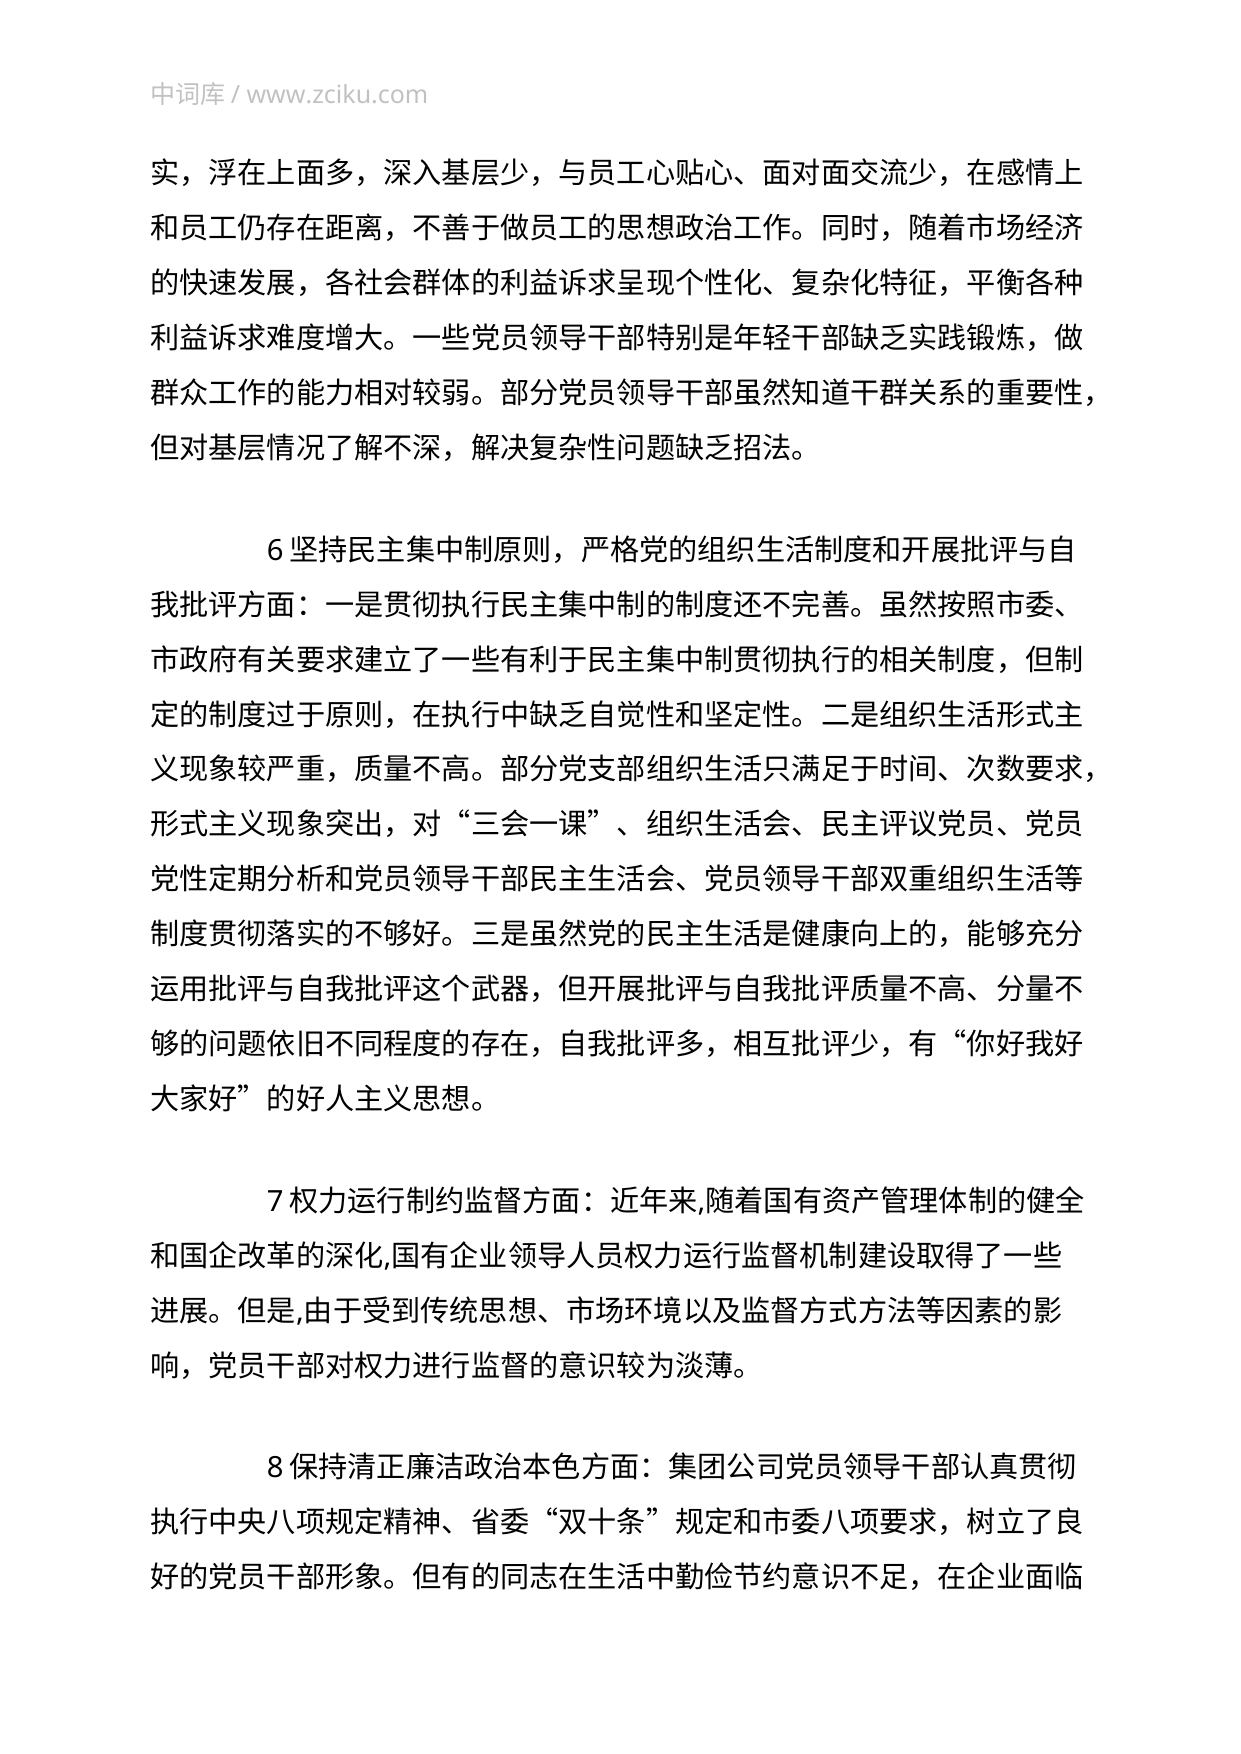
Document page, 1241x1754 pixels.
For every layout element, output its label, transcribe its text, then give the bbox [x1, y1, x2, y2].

text 6坚持民主集中制原则，严格党的组织生活制度和开展批评与自我批评方面：一是贯彻执行民主集中制的制度还不完善。虽然按照市委、市政府有关要求建立了一些有利于民主集中制贯彻执行的相关制度，但制定的制度过于原则，在执行中缺乏自觉性和坚定性。二是组织生活形式主义现象较严重，质量不高。部分党支部组织生活只满足于时间、次数要求，形式主义现象突出，对“三会一课”、组织生活会、民主评议党员、党员党性定期分析和党员领导干部民主生活会、党员领导干部双重组织生活等制度贯彻落实的不够好。三是虽然党的民主生活是健康向上的，能够充分运用批评与自我批评这个武器，但开展批评与自我批评质量不高、分量不够的问题依旧不同程度的存在，自我批评多，相互批评少，有“你好我好大家好”的好人主义思想。 [150, 526, 1090, 1118]
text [150, 150, 1090, 467]
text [150, 1444, 1090, 1596]
text 7权力运行制约监督方面：近年来,随着国有资产管理体制的健全和国企改革的深化,国有企业领导人员权力运行监督机制建设取得了一些进展。但是,由于受到传统思想、市场环境以及监督方式方法等因素的影响，党员干部对权力进行监督的意识较为淡薄。 [150, 1177, 1090, 1384]
